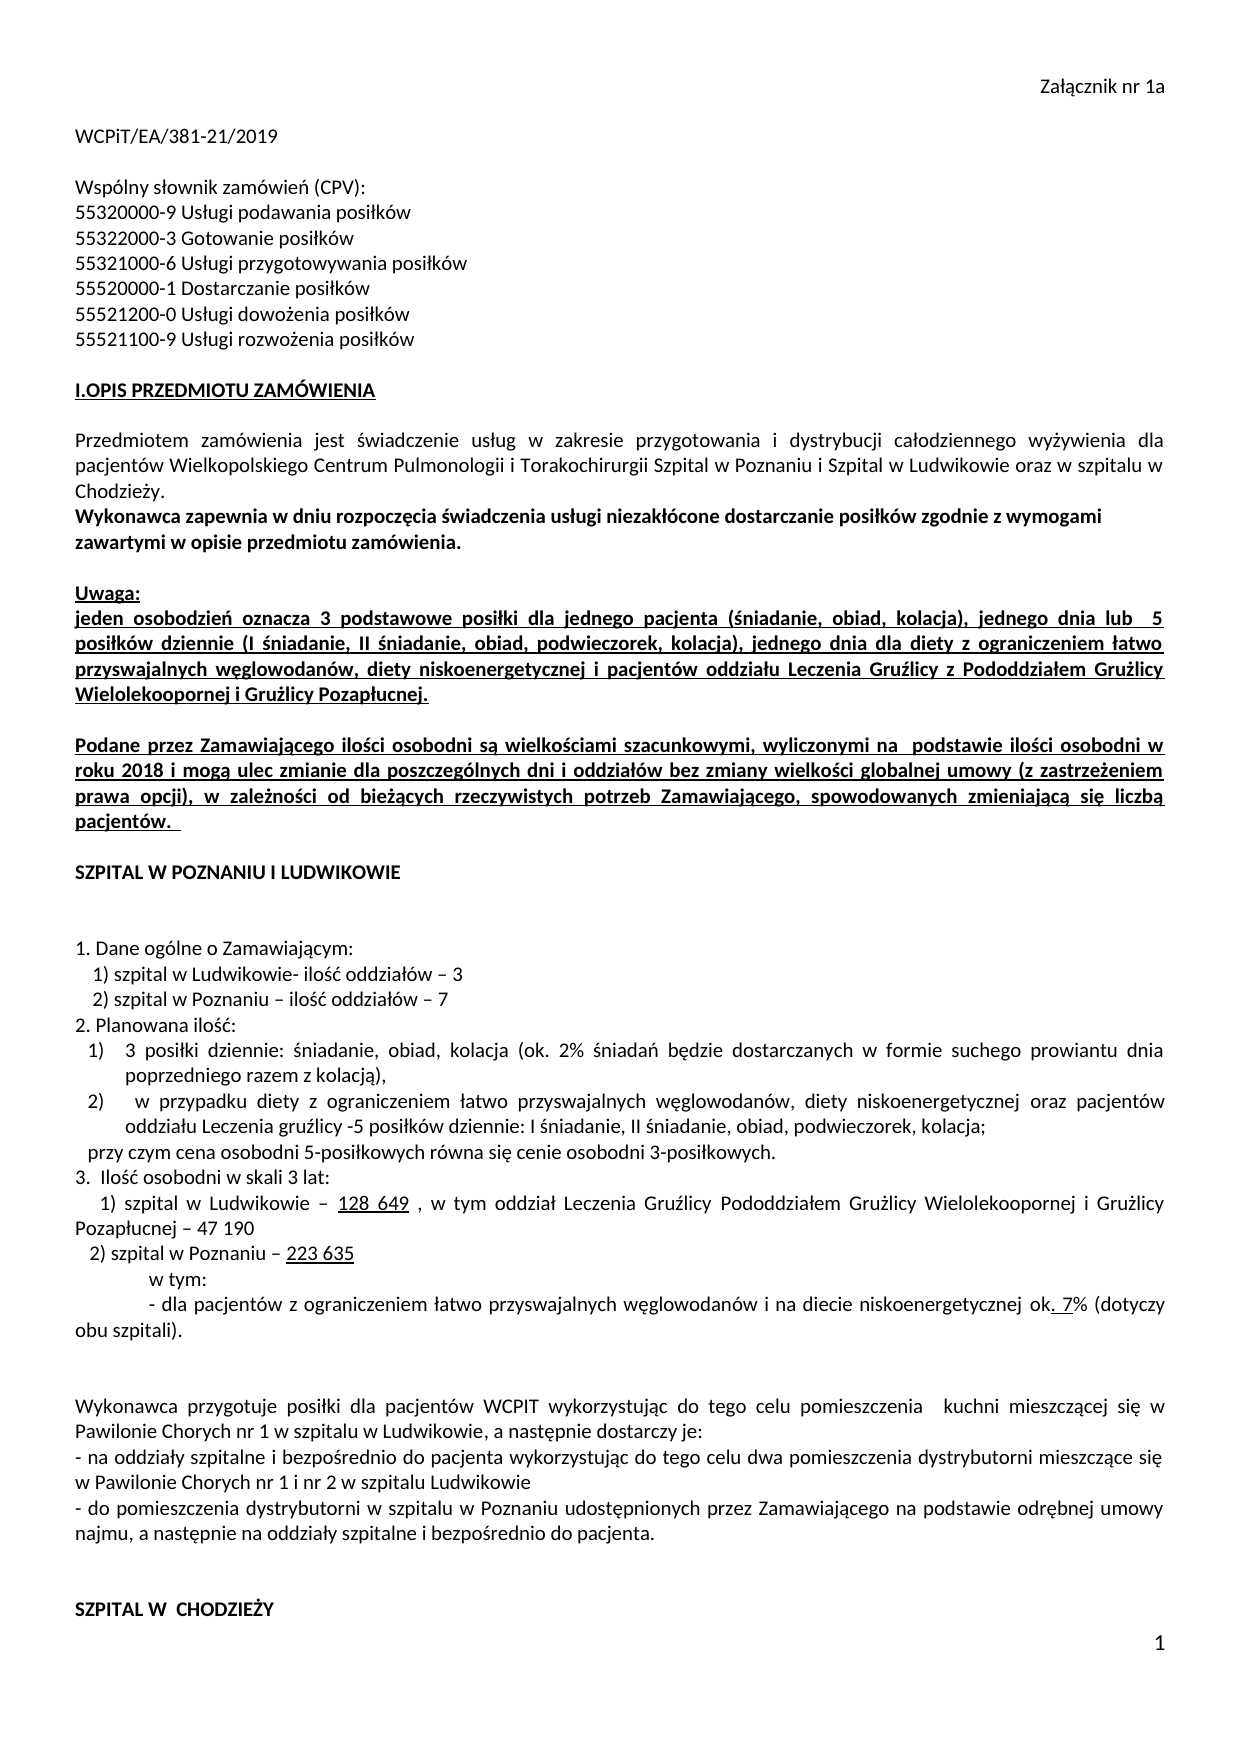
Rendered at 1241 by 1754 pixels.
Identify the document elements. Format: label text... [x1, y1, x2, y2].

text - do pomieszczenia dystrybutorni w szpitalu w Poznaniu udostępnionych przez Zamawiającego na podstawie odrębnej umowy najmu, a następnie na oddziały szpitalne i bezpośrednio do pacjenta. [75, 1495, 1165, 1546]
list 3 posiłki dziennie: śniadanie, obiad, kolacja (ok. 2% śniadań będzie dostarczanych w formie suchego prowiantu dnia poprzedniego razem z kolacją), [87, 1037, 1165, 1088]
text jeden osobodzień oznacza 3 podstawowe posiłki dla jednego pacjenta (śniadanie, obiad, kolacja), jednego dnia lub 5 posiłków dziennie (I śniadanie, II śniadanie, obiad, podwieczorek, kolacja), jednego dnia dla diety z ograniczeniem łatwo przyswajalnych węglowodanów, diety niskoenergetycznej i pacjentów oddziału Leczenia Gruźlicy z Pododdziałem Grużlicy Wielolekoopornej i Grużlicy Pozapłucnej. [75, 605, 1165, 678]
text 2. Planowana ilość: [75, 1012, 1165, 1037]
text Wykonawca przygotuje posiłki dla pacjentów WCPIT wykorzystując do tego celu pomieszczenia kuchni mieszczącej się w Pawilonie Chorych nr 1 w szpitalu w Ludwikowie, a następnie dostarczy je: [75, 1393, 1165, 1444]
text przy czym cena osobodni 5-posiłkowych równa się cenie osobodni 3-posiłkowych. [87, 1139, 1165, 1164]
text 55521200-0 Usługi dowożenia posiłków [75, 301, 1165, 326]
text - na oddziały szpitalne i bezpośrednio do pacjenta wykorzystując do tego celu dwa pomieszczenia dystrybutorni mieszczące się w Pawilonie Chorych nr 1 i nr 2 w szpitalu Ludwikowie [75, 1444, 1165, 1495]
text Przedmiotem zamówienia jest świadczenie usług w zakresie przygotowania i dystrybucji całodziennego wyżywienia dla pacjentów Wielkopolskiego Centrum Pulmonologii i Torakochirurgii Szpital w Poznaniu i Szpital w Ludwikowie oraz w szpitalu w Chodzieży. [75, 427, 1165, 503]
text 55320000-9 Usługi podawania posiłków [75, 199, 1165, 225]
text Uwaga: [75, 580, 1165, 605]
text w tym: [75, 1266, 1165, 1291]
text SZPITAL W POZNANIU I LUDWIKOWIE [75, 859, 1165, 885]
text 55521100-9 Usługi rozwożenia posiłków [75, 326, 1165, 352]
text Wspólny słownik zamówień (CPV): [75, 174, 1165, 199]
text 55322000-3 Gotowanie posiłków [75, 225, 1165, 250]
text Podane przez Zamawiającego ilości osobodni są wielkościami szacunkowymi, wyliczonymi na podstawie ilości osobodni w roku 2018 i mogą ulec zmianie dla poszczególnych dni i oddziałów bez zmiany wielkości globalnej umowy (z zastrzeżeniem prawa opcji), w zależności od bieżących rzeczywistych potrzeb Zamawiającego, spowodowanych zmieniającą się liczbą pacjentów. [75, 755, 1165, 805]
text 1) szpital w Ludwikowie- ilość oddziałów – 3 [87, 961, 1165, 986]
text I.OPIS PRZEDMIOTU ZAMÓWIENIA [75, 377, 1165, 403]
text SZPITAL W CHODZIEŻY [75, 1596, 1165, 1622]
text Podane przez Zamawiającego ilości osobodni są wielkościami szacunkowymi, wyliczonymi na podstawie ilości osobodni w roku 2018 i mogą ulec zmianie dla poszczególnych dni i oddziałów bez zmiany wielkości globalnej umowy (z zastrzeżeniem prawa opcji), w zależności od bieżących rzeczywistych potrzeb Zamawiającego, spowodowanych zmieniającą się liczbą pacjentów. [75, 732, 1165, 754]
text 55321000-6 Usługi przygotowywania posiłków [75, 250, 1165, 276]
text 3. Ilość osobodni w skali 3 lat: [75, 1164, 1165, 1190]
text 1) szpital w Ludwikowie – 128 649 , w tym oddział Leczenia Gruźlicy Pododdziałem Grużlicy Wielolekoopornej i Grużlicy Pozapłucnej – 47 190 [75, 1190, 1165, 1241]
text 2) szpital w Poznaniu – 223 635 [75, 1241, 1165, 1266]
text Podane przez Zamawiającego ilości osobodni są wielkościami szacunkowymi, wyliczonymi na podstawie ilości osobodni w roku 2018 i mogą ulec zmianie dla poszczególnych dni i oddziałów bez zmiany wielkości globalnej umowy (z zastrzeżeniem prawa opcji), w zależności od bieżących rzeczywistych potrzeb Zamawiającego, spowodowanych zmieniającą się liczbą pacjentów. [75, 806, 1165, 834]
text Wykonawca zapewnia w dniu rozpoczęcia świadczenia usługi niezakłócone dostarczanie posiłków zgodnie z wymogami zawartymi w opisie przedmiotu zamówienia. [75, 503, 1165, 554]
text 2) szpital w Poznaniu – ilość oddziałów – 7 [87, 986, 1165, 1012]
list w przypadku diety z ograniczeniem łatwo przyswajalnych węglowodanów, diety niskoenergetycznej oraz pacjentów oddziału Leczenia gruźlicy -5 posiłków dziennie: I śniadanie, II śniadanie, obiad, podwieczorek, kolacja; [87, 1088, 1165, 1139]
text 55520000-1 Dostarczanie posiłków [75, 276, 1165, 301]
text - dla pacjentów z ograniczeniem łatwo przyswajalnych węglowodanów i na diecie niskoenergetycznej ok. 7% (dotyczy obu szpitali). [75, 1291, 1165, 1342]
text 1. Dane ogólne o Zamawiającym: [75, 936, 1165, 961]
text jeden osobodzień oznacza 3 podstawowe posiłki dla jednego pacjenta (śniadanie, obiad, kolacja), jednego dnia lub 5 posiłków dziennie (I śniadanie, II śniadanie, obiad, podwieczorek, kolacja), jednego dnia dla diety z ograniczeniem łatwo przyswajalnych węglowodanów, diety niskoenergetycznej i pacjentów oddziału Leczenia Gruźlicy z Pododdziałem Grużlicy Wielolekoopornej i Grużlicy Pozapłucnej. [75, 679, 1165, 707]
